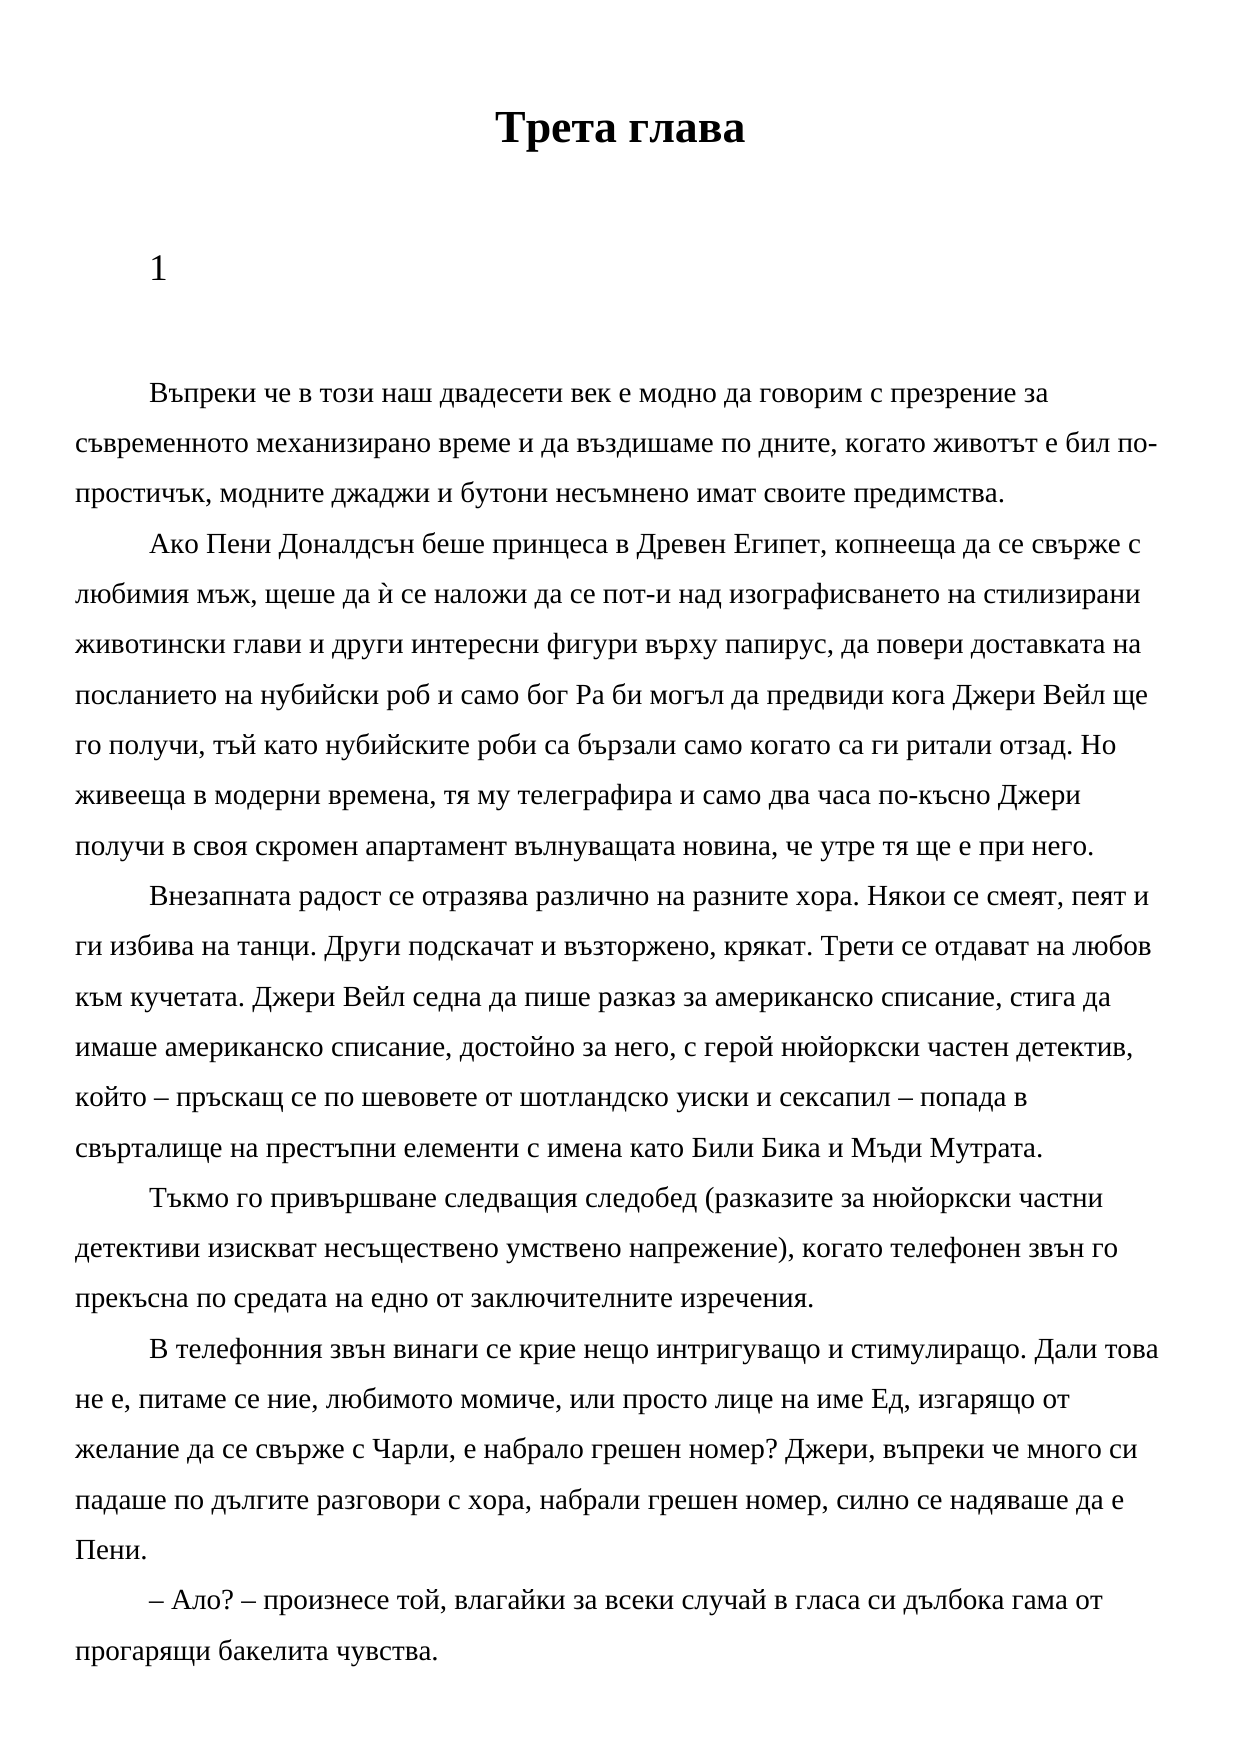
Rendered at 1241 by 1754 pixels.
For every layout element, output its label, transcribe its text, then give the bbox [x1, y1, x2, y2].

text Тъкмо го привършване следващия следобед (разказите за нюйоркски частни детективи изискват несъществено умствено напрежение), когато телефонен звън го прекъсна по средата на едно от заключителните изречения. [75, 1180, 1165, 1314]
subtitle Трета глава [75, 100, 1165, 153]
subtitle 1 [75, 245, 1165, 288]
text Въпреки че в този наш двадесети век е модно да говорим с презрение за съвременното механизирано време и да въздишаме по дните, когато животът е бил по-простичък, модните джаджи и бутони несъмнено имат своите предимства. [75, 375, 1165, 509]
text В телефонния звън винаги се крие нещо интригуващо и стимулиращо. Дали това не е, питаме се ние, любимото момиче, или просто лице на име Ед, изгарящо от желание да се свърже с Чарли, е набрало грешен номер? Джери, въпреки че много си падаше по дългите разговори с хора, набрали грешен номер, силно се надяваше да е Пени. [75, 1331, 1165, 1566]
text Внезапната радост се отразява различно на разните хора. Някои се смеят, пеят и ги избива на танци. Други подскачат и възторжено, крякат. Трети се отдават на любов към кучетата. Джери Вейл седна да пише разказ за американско списание, стига да имаше американско списание, достойно за него, с герой нюйоркски частен детектив, който – пръскащ се по шевовете от шотландско уиски и сексапил – попада в свърталище на престъпни елементи с имена като Били Бика и Мъди Мутрата. [75, 878, 1165, 1163]
text Ако Пени Доналдсън беше принцеса в Древен Египет, копнееща да се свърже с любимия мъж, щеше да ѝ се наложи да се пот-и над изографисването на стилизирани животински глави и други интересни фигури върху папирус, да повери доставката на посланието на нубийски роб и само бог Ра би могъл да предвиди кога Джери Вейл ще го получи, тъй като нубийските роби са бързали само когато са ги ритали отзад. Но живееща в модерни времена, тя му телеграфира и само два часа по-късно Джери получи в своя скромен апартамент вълнуващата новина, че утре тя ще е при него. [75, 526, 1165, 861]
text – Ало? – произнесе той, влагайки за всеки случай в гласа си дълбока гама от прогарящи бакелита чувства. [75, 1582, 1165, 1666]
